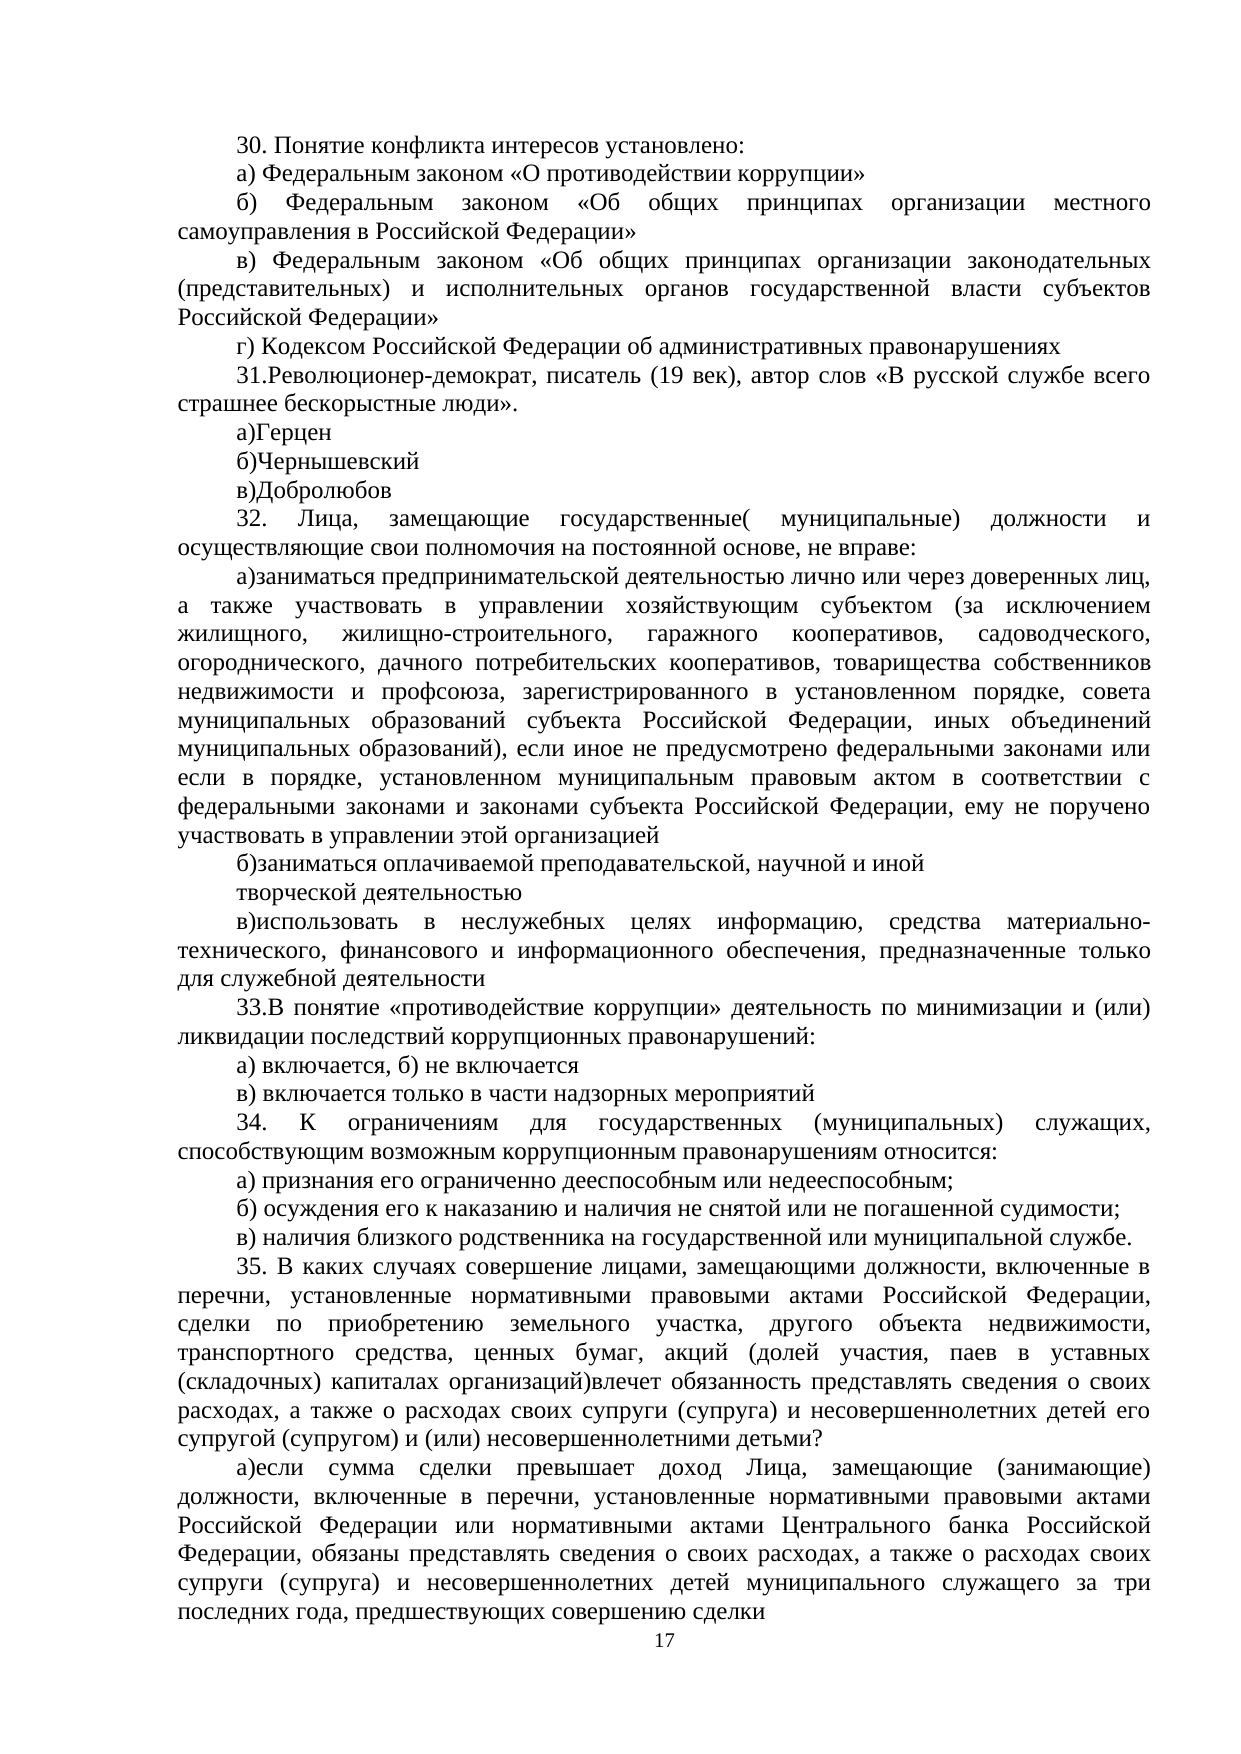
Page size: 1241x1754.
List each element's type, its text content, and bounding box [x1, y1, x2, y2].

text 33.В понятие «противодействие коррупции» деятельность по минимизации и (или) ликвидации последствий коррупционных правонарушений: [177, 992, 1152, 1050]
text а)Герцен [177, 417, 1152, 446]
text 32. Лица, замещающие государственные( муниципальные) должности и осуществляющие свои полномочия на постоянной основе, не вправе: [177, 503, 1152, 561]
text а) Федеральным законом «О противодействии коррупции» [177, 158, 1152, 187]
text 35. В каких случаях совершение лицами, замещающими должности, включенные в перечни, установленные нормативными правовыми актами Российской Федерации, сделки по приобретению земельного участка, другого объекта недвижимости, транспортного средства, ценных бумаг, акций (долей участия, паев в уставных (складочных) капиталах организаций)влечет обязанность представлять сведения о своих расходах, а также о расходах своих супруги (супруга) и несовершеннолетних детей его супругой (супругом) и (или) несовершеннолетними детьми? [177, 1251, 1152, 1452]
text в) Федеральным законом «Об общих принципах организации законодательных (представительных) и исполнительных органов государственной власти субъектов Российской Федерации» [177, 245, 1152, 331]
text г) Кодексом Российской Федерации об административных правонарушениях [177, 331, 1152, 360]
text a) признания его ограниченно дееспособным или недееспособным; [177, 1165, 1152, 1193]
text творческой деятельностью [177, 877, 1152, 906]
text а)заниматься предпринимательской деятельностью лично или через доверенных лиц, а также участвовать в управлении хозяйствующим субъектом (за исключением жилищного, жилищно-строительного, гаражного кооперативов, садоводческого, огороднического, дачного потребительских кооперативов, товарищества собственников недвижимости и профсоюза, зарегистрированного в установленном порядке, совета муниципальных образований субъекта Российской Федерации, иных объединений муниципальных образований), если иное не предусмотрено федеральными законами или если в порядке, установленном муниципальным правовым актом в соответствии с федеральными законами и законами субъекта Российской Федерации, ему не поручено участвовать в управлении этой организацией [177, 561, 1152, 848]
text б) осуждения его к наказанию и наличия не снятой или не погашенной судимости; [177, 1193, 1152, 1222]
text б)Чернышевский [177, 446, 1152, 475]
text а)если сумма сделки превышает доход Лица, замещающие (занимающие) должности, включенные в перечни, установленные нормативными правовыми актами Российской Федерации или нормативными актами Центрального банка Российской Федерации, обязаны представлять сведения о своих расходах, а также о расходах своих супруги (супруга) и несовершеннолетних детей муниципального служащего за три последних года, предшествующих совершению сделки [177, 1452, 1152, 1625]
text а) включается, б) не включается [177, 1050, 1152, 1078]
text в)использовать в неслужебных целях информацию, средства материально-технического, финансового и информационного обеспечения, предназначенные только для служебной деятельности [177, 906, 1152, 992]
text 34. К ограничениям для государственных (муниципальных) служащих, способствующим возможным коррупционным правонарушениям относится: [177, 1107, 1152, 1165]
text 30. Понятие конфликта интересов установлено: [177, 130, 1152, 158]
text б) Федеральным законом «Об общих принципах организации местного самоуправления в Российской Федерации» [177, 187, 1152, 245]
text 31.Революционер-демократ, писатель (19 век), автор слов «В русской службе всего страшнее бескорыстные люди». [177, 360, 1152, 417]
text в) наличия близкого родственника на государственной или муниципальной службе. [177, 1222, 1152, 1251]
text в)Добролюбов [177, 475, 1152, 503]
text б)заниматься оплачиваемой преподавательской, научной и иной [177, 848, 1152, 877]
text в) включается только в части надзорных мероприятий [177, 1078, 1152, 1107]
